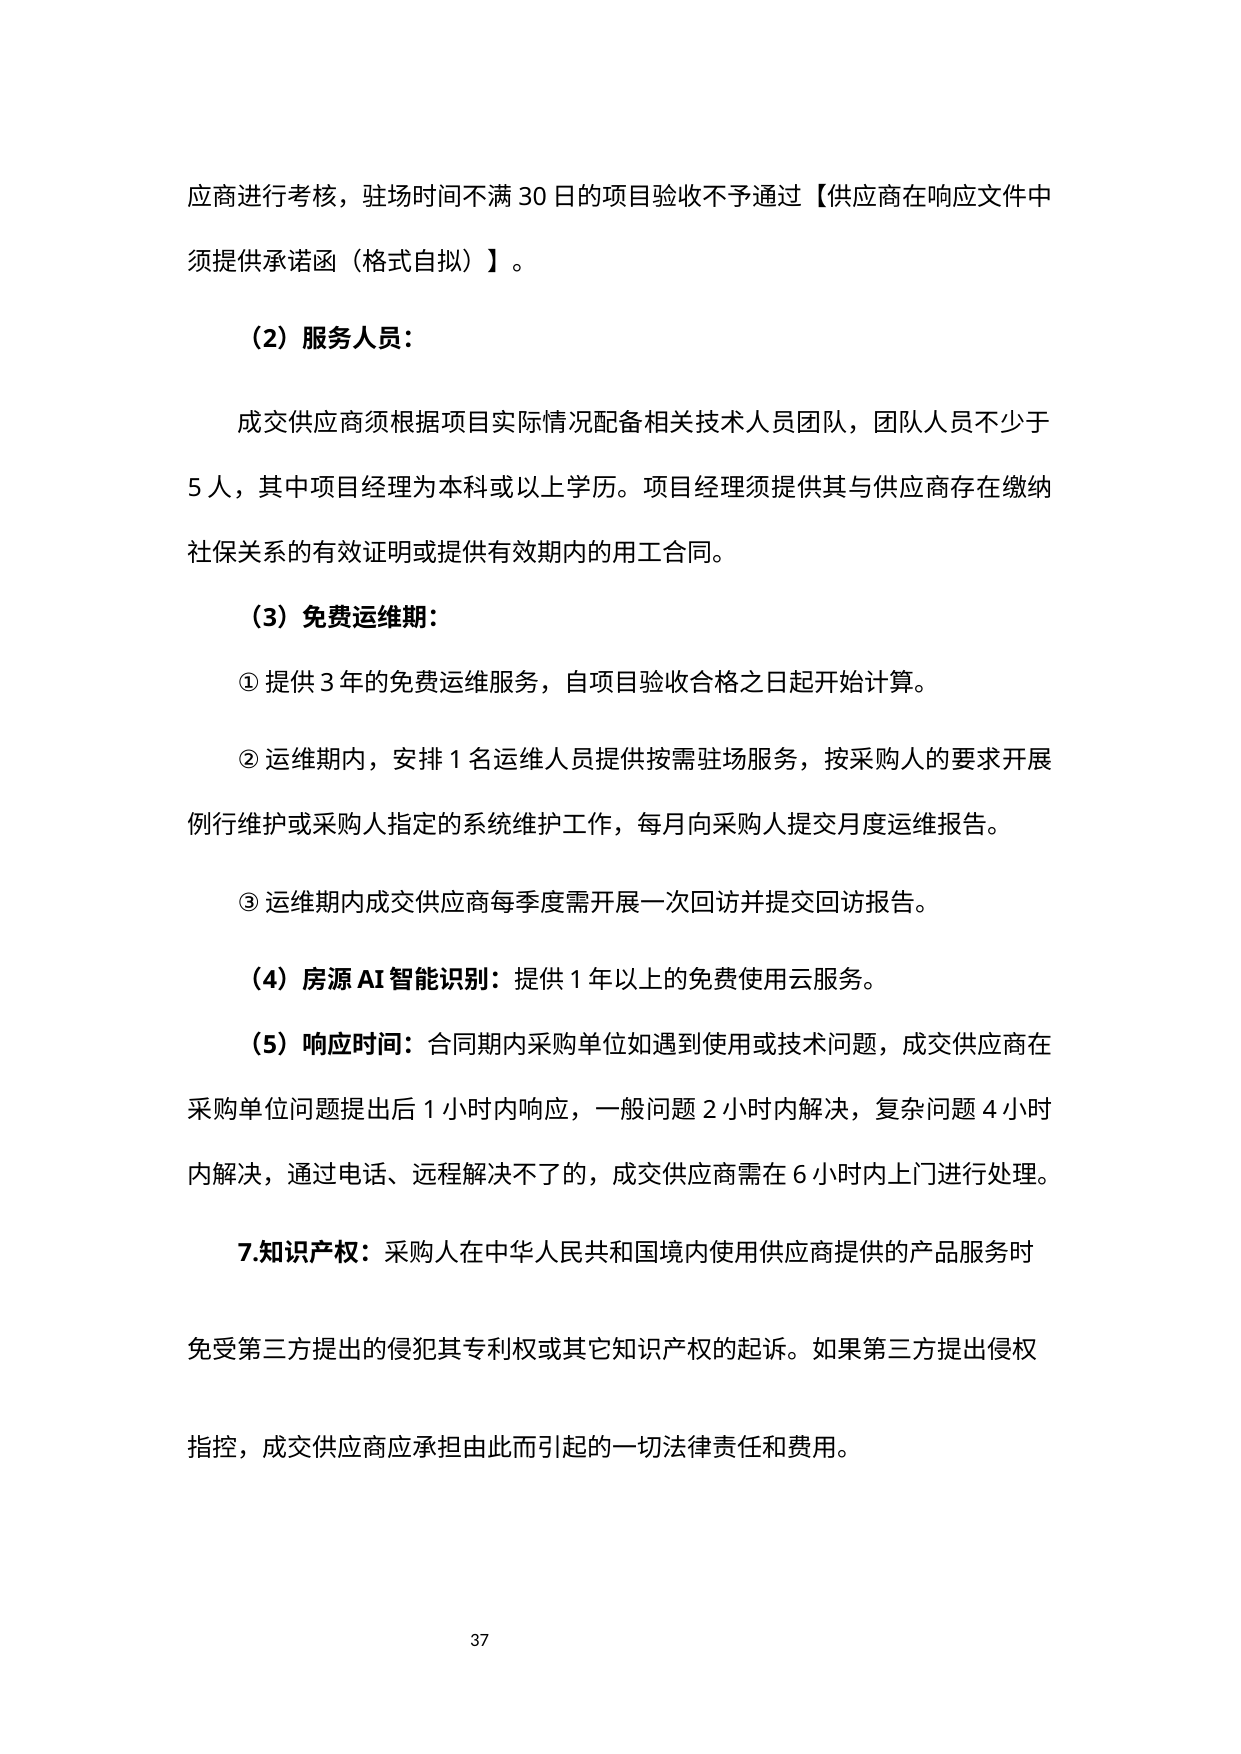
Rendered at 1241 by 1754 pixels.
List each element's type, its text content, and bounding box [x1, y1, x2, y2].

text ②运维期内，安排1名运维人员提供按需驻场服务，按采购人的要求开展例行维护或采购人指定的系统维护工作，每月向采购人提交月度运维报告。 [187, 725, 1053, 855]
text 7.知识产权：采购人在中华人民共和国境内使用供应商提供的产品服务时免受第三方提出的侵犯其专利权或其它知识产权的起诉。如果第三方提出侵权指控，成交供应商应承担由此而引起的一切法律责任和费用。 [187, 1218, 1053, 1478]
text （3）免费运维期： [187, 583, 1053, 648]
text ①提供3年的免费运维服务，自项目验收合格之日起开始计算。 [187, 648, 1053, 713]
text ③运维期内成交供应商每季度需开展一次回访并提交回访报告。 [187, 868, 1053, 933]
text （5）响应时间：合同期内采购单位如遇到使用或技术问题，成交供应商在采购单位问题提出后1小时内响应，一般问题2小时内解决，复杂问题4小时内解决，通过电话、远程解决不了的，成交供应商需在6小时内上门进行处理。 [187, 1010, 1053, 1205]
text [187, 162, 1053, 292]
text （2）服务人员： [187, 304, 1053, 369]
text （4）房源AI智能识别：提供1年以上的免费使用云服务。 [187, 945, 1053, 1010]
text 成交供应商须根据项目实际情况配备相关技术人员团队，团队人员不少于5人，其中项目经理为本科或以上学历。项目经理须提供其与供应商存在缴纳社保关系的有效证明或提供有效期内的用工合同。 [187, 388, 1053, 583]
